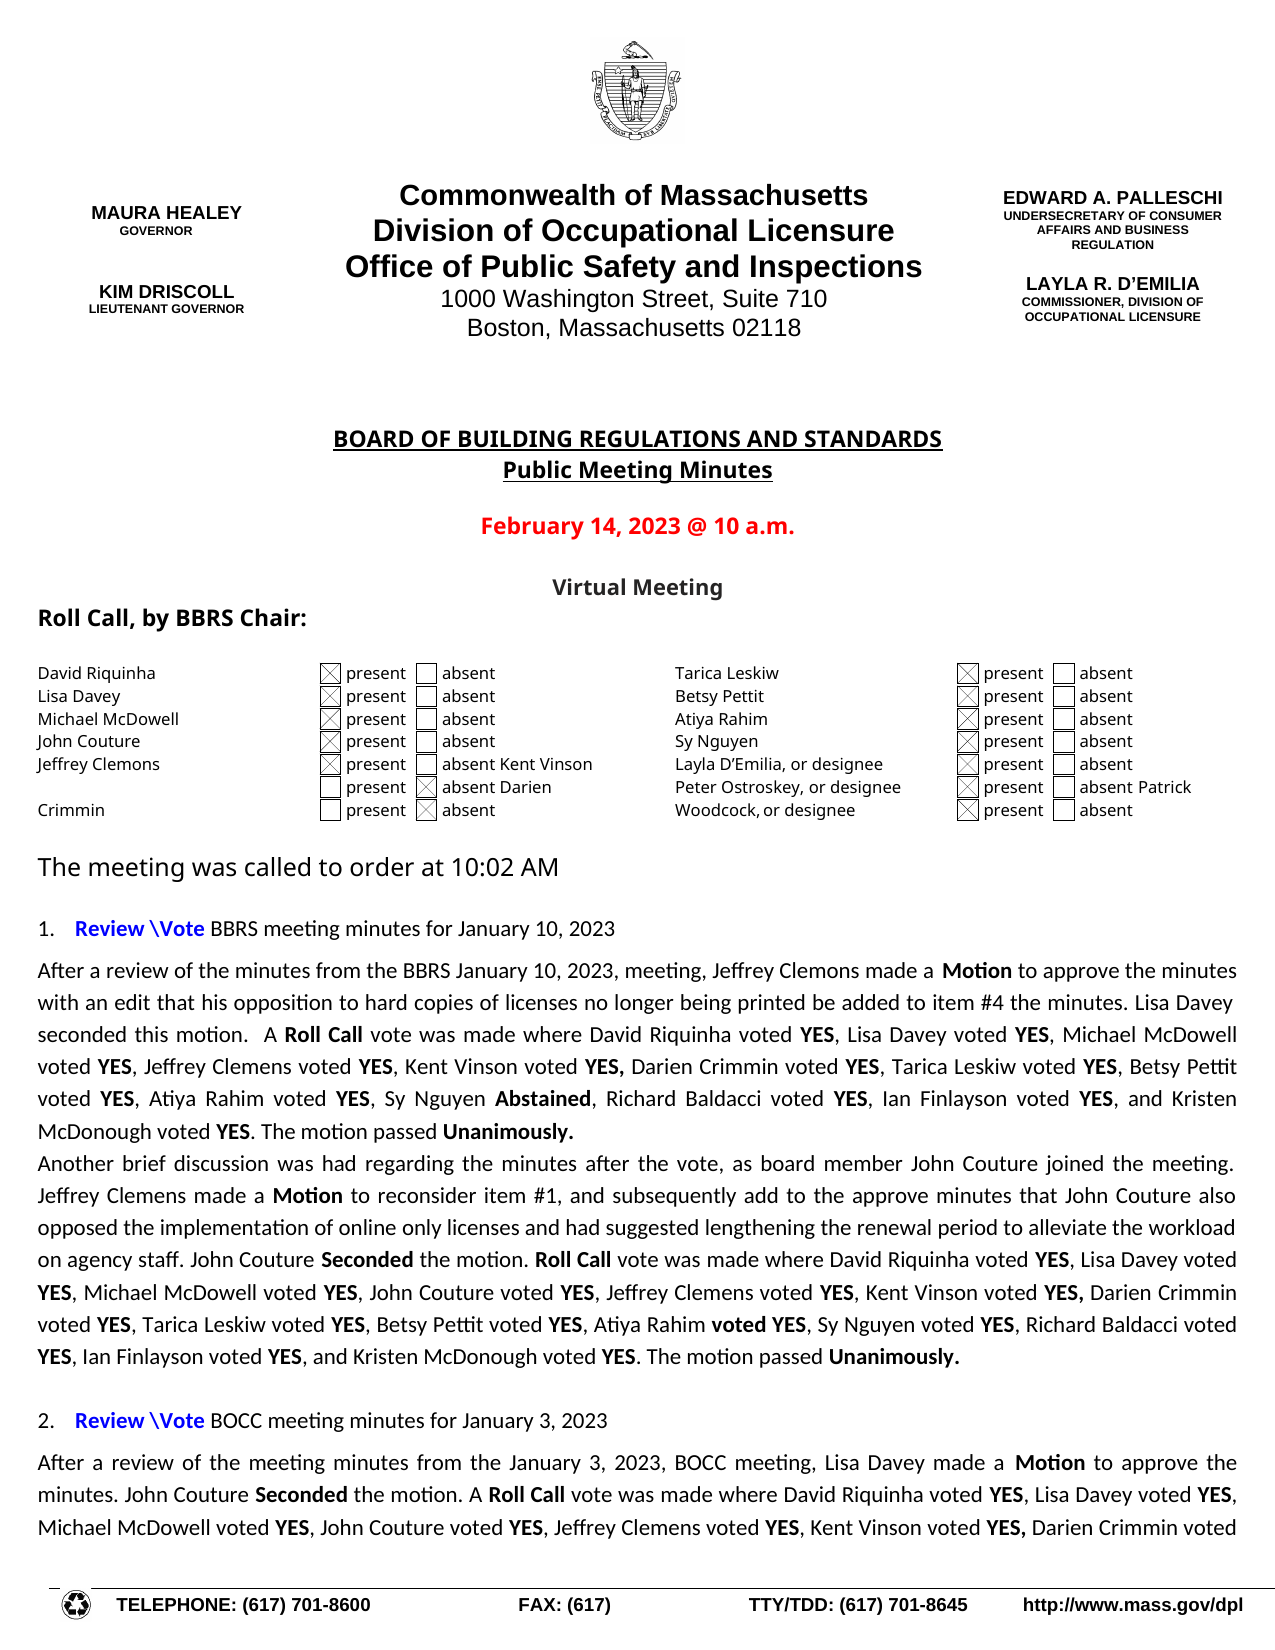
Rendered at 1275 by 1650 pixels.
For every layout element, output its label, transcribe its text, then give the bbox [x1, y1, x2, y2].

text Virtual Meeting [37, 572, 1237, 602]
text Layla D’Emilia, or designee present absent [675, 753, 957, 775]
text BOARD OF BUILDING REGULATIONS AND STANDARDS [37, 423, 1237, 454]
text John Couture present absent [37, 730, 320, 753]
text Sy Nguyen present absent [978, 730, 1237, 753]
text Sy Nguyen present absent [675, 730, 957, 753]
text David Riquinha present absent [341, 662, 600, 684]
list Review \Vote BBRS meeting minutes for January 10, 2023 [37, 914, 1237, 942]
text Peter Ostroskey, or designee present absent Patrick Woodcock, or designee present absent [675, 775, 1237, 821]
list Review \Vote BOCC meeting minutes for January 3, 2023 [37, 1406, 1237, 1434]
text February 14, 2023 @ 10 a.m. [37, 509, 1237, 541]
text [37, 1448, 1237, 1541]
text Another brief discussion was had regarding the minutes after the vote, as board member John Couture joined the meeting. Jeffrey Clemens made a Motion to reconsider item #1, and subsequently add to the approve minutes that John Couture also opposed the implementation of online only licenses and had suggested lengthening the renewal period to alleviate the workload on agency staff. John Couture Seconded the motion. Roll Call vote was made where David Riquinha voted YES, Lisa Davey voted YES, Michael McDowell voted YES, John Couture voted YES, Jeffrey Clemens voted YES, Kent Vinson voted YES, Darien Crimmin voted YES, Tarica Leskiw voted YES, Betsy Pettit voted YES, Atiya Rahim voted YES, Sy Nguyen voted YES, Richard Baldacci voted YES, Ian Finlayson voted YES, and Kristen McDonough voted YES. The motion passed Unanimously. [37, 1149, 1237, 1370]
text Public Meeting Minutes [37, 454, 1237, 486]
text Jeffrey Clemons present absent Kent Vinson present absent Darien Crimmin present absent [37, 753, 600, 821]
text Tarica Leskiw present absent [978, 662, 1237, 684]
text Layla D’Emilia, or designee present absent [978, 753, 1237, 775]
text After a review of the minutes from the BBRS January 10, 2023, meeting, Jeffrey Clemons made a Motion to approve the minutes with an edit that his opposition to hard copies of licenses no longer being printed be added to item #4 the minutes. Lisa Davey seconded this motion. A Roll Call vote was made where David Riquinha voted YES, Lisa Davey voted YES, Michael McDowell voted YES, Jeffrey Clemens voted YES, Kent Vinson voted YES, Darien Crimmin voted YES, Tarica Leskiw voted YES, Betsy Pettit voted YES, Atiya Rahim voted YES, Sy Nguyen Abstained, Richard Baldacci voted YES, Ian Finlayson voted YES, and Kristen McDonough voted YES. The motion passed Unanimously. [37, 956, 1237, 1145]
text Lisa Davey present absent [37, 684, 600, 707]
text John Couture present absent [341, 730, 600, 753]
text Roll Call, by BBRS Chair: [37, 602, 1237, 633]
text David Riquinha present absent [37, 662, 320, 684]
text Betsy Pettit present absent [675, 684, 1237, 707]
text The meeting was called to order at 10:02 AM [37, 849, 1237, 884]
text Atiya Rahim present absent [675, 707, 1237, 730]
text Michael McDowell present absent [37, 707, 600, 730]
text Tarica Leskiw present absent [675, 662, 957, 684]
